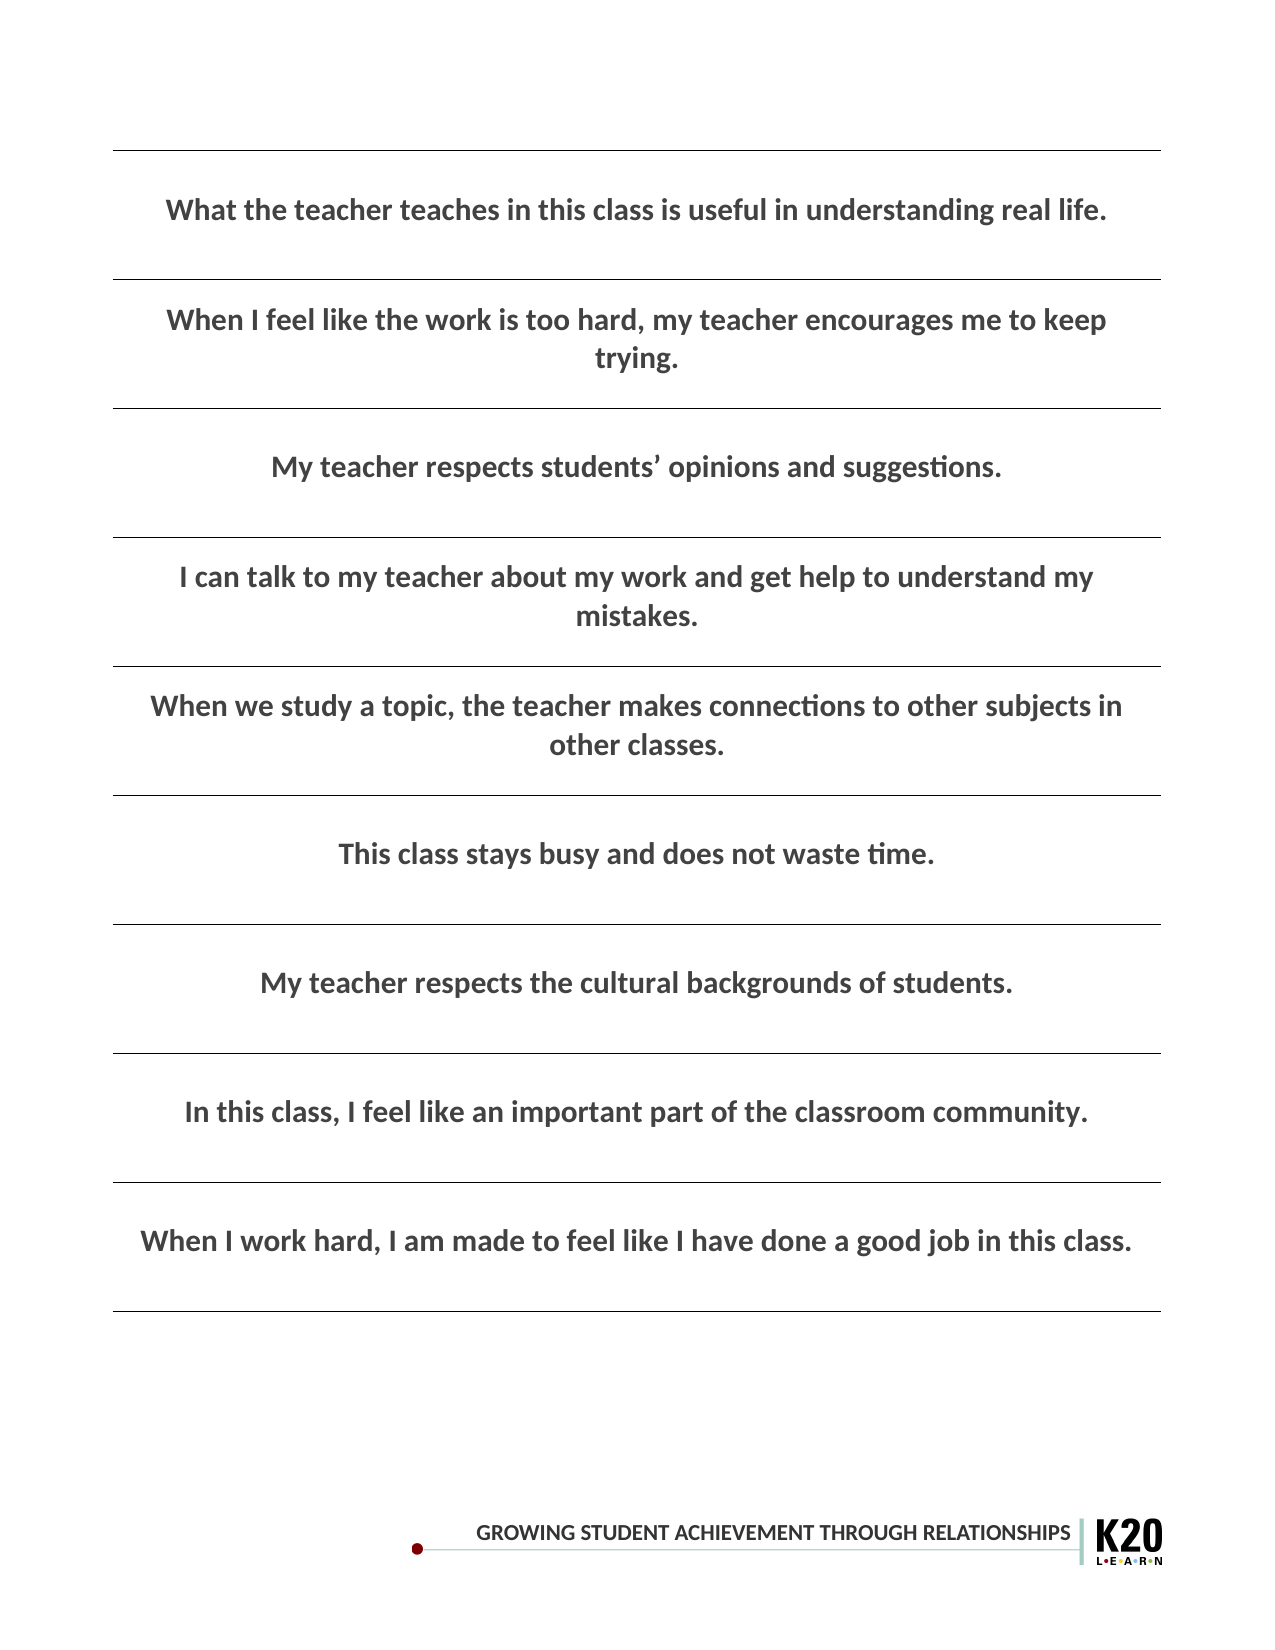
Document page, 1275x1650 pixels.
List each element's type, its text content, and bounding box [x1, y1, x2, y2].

table_cell What the teacher teaches in this class is useful in understanding real life. [113, 151, 1161, 279]
table_cell In this class, I feel like an important part of the classroom community. [113, 1054, 1161, 1182]
table_cell When we study a topic, the teacher makes connections to other subjects in other classes. [113, 667, 1161, 795]
table_cell My teacher respects students’ opinions and suggestions. [113, 409, 1161, 537]
table_cell When I feel like the work is too hard, my teacher encourages me to keep trying. [113, 280, 1161, 408]
picture [412, 1515, 1162, 1568]
table_cell This class stays busy and does not waste time. [113, 796, 1161, 924]
table_cell My teacher respects the cultural backgrounds of students. [113, 925, 1161, 1053]
table_cell I can talk to my teacher about my work and get help to understand my mistakes. [113, 538, 1161, 666]
table_cell When I work hard, I am made to feel like I have done a good job in this class. [113, 1183, 1161, 1311]
